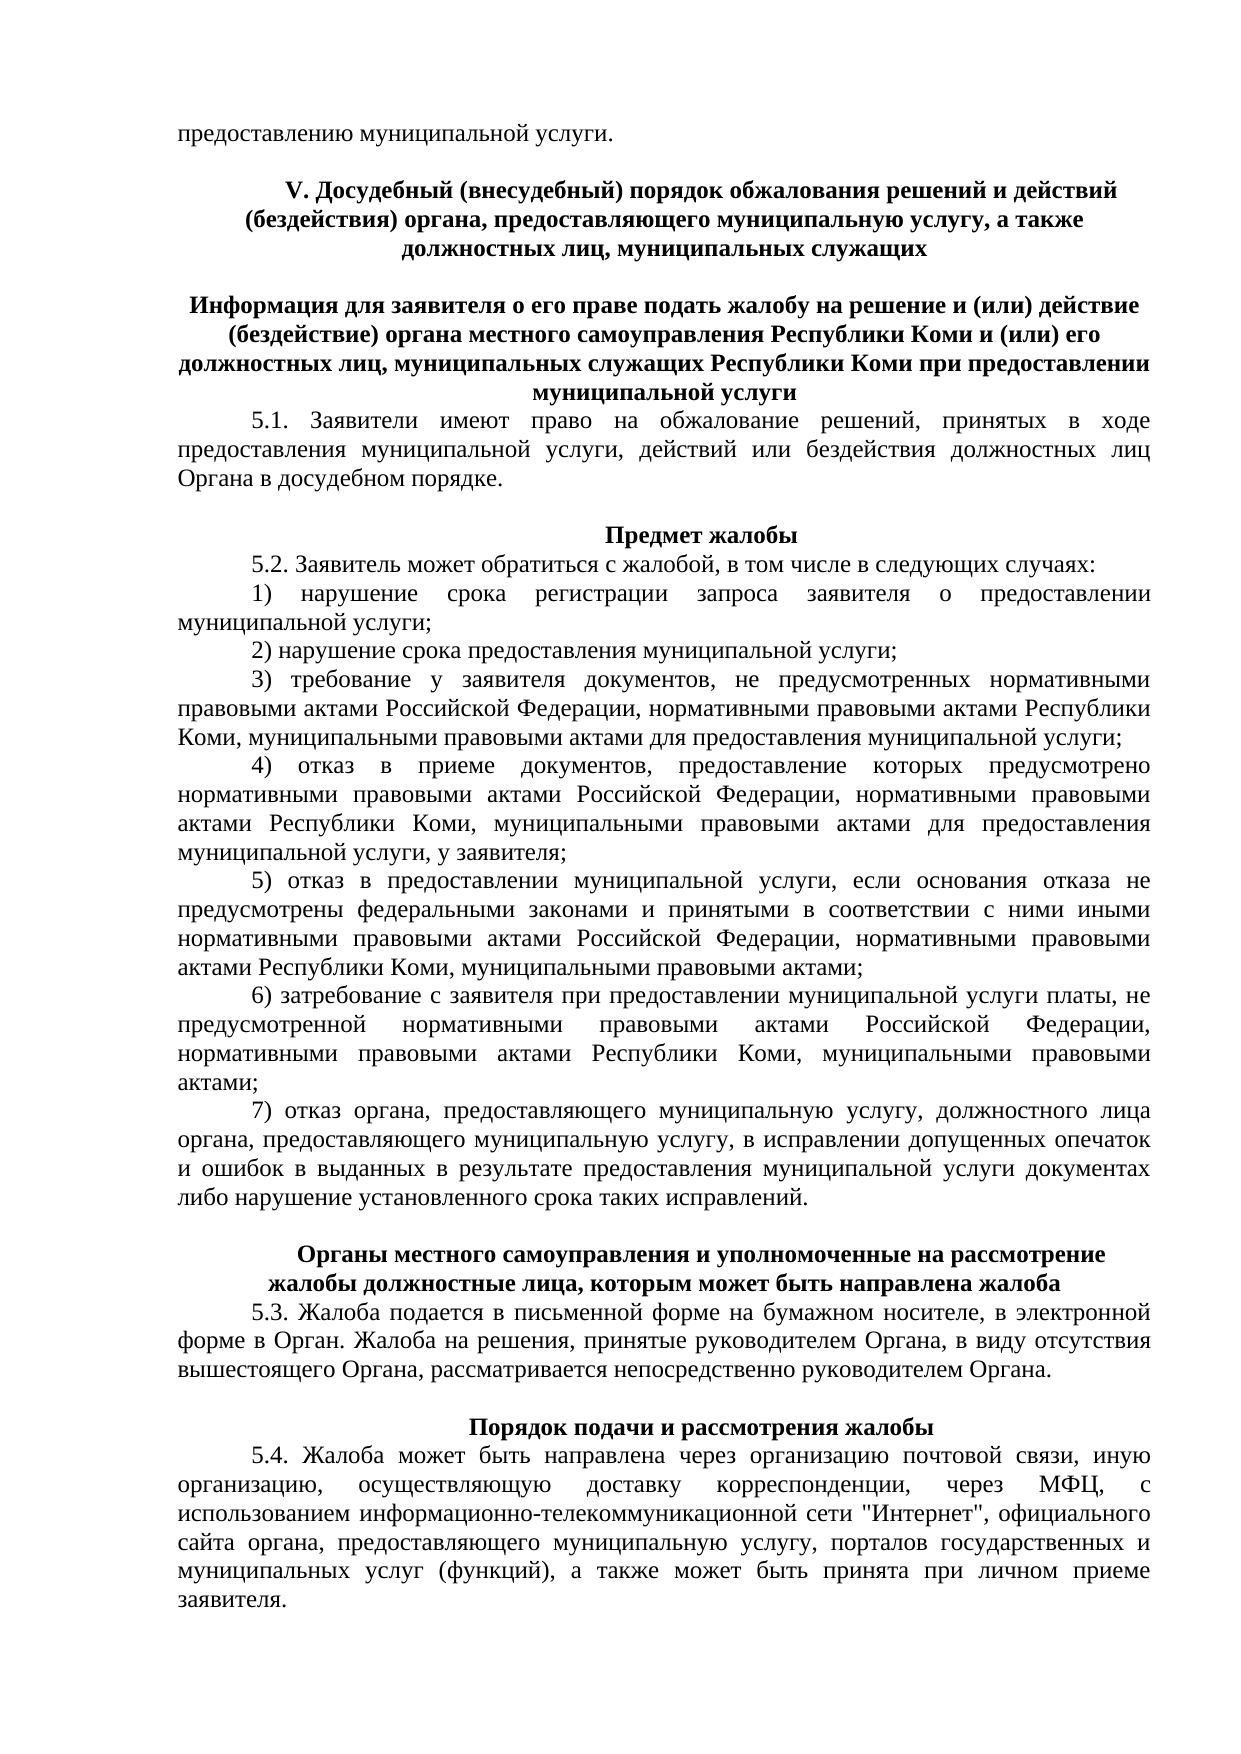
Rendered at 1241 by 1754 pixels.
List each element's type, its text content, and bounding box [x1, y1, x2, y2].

text 1) нарушение срока регистрации запроса заявителя о предоставлении муниципальной услуги; [177, 578, 1152, 636]
text Предмет жалобы [177, 521, 1152, 549]
text 2) нарушение срока предоставления муниципальной услуги; [177, 636, 1152, 664]
text Информация для заявителя о его праве подать жалобу на решение и (или) действие (бездействие) органа местного самоуправления Республики Коми и (или) его должностных лиц, муниципальных служащих Республики Коми при предоставлении муниципальной услуги [177, 291, 1152, 406]
text 5.4. Жалоба может быть направлена через организацию почтовой связи, иную организацию, осуществляющую доставку корреспонденции, через МФЦ, с использованием информационно-телекоммуникационной сети "Интернет", официального сайта органа, предоставляющего муниципальную услугу, порталов государственных и муниципальных услуг (функций), а также может быть принята при личном приеме заявителя. [177, 1441, 1152, 1613]
text Органы местного самоуправления и уполномоченные на рассмотрение жалобы должностные лица, которым может быть направлена жалоба [177, 1239, 1152, 1297]
text 4) отказ в приеме документов, предоставление которых предусмотрено нормативными правовыми актами Российской Федерации, нормативными правовыми актами Республики Коми, муниципальными правовыми актами для предоставления муниципальной услуги, у заявителя; [177, 751, 1152, 866]
text 7) отказ органа, предоставляющего муниципальную услугу, должностного лица органа, предоставляющего муниципальную услугу, в исправлении допущенных опечаток и ошибок в выданных в результате предоставления муниципальной услуги документах либо нарушение установленного срока таких исправлений. [177, 1096, 1152, 1211]
text 6) затребование с заявителя при предоставлении муниципальной услуги платы, не предусмотренной нормативными правовыми актами Российской Федерации, нормативными правовыми актами Республики Коми, муниципальными правовыми актами; [177, 981, 1152, 1096]
text Порядок подачи и рассмотрения жалобы [177, 1412, 1152, 1441]
text V. Досудебный (внесудебный) порядок обжалования решений и действий (бездействия) органа, предоставляющего муниципальную услугу, а также должностных лиц, муниципальных служащих [177, 176, 1152, 262]
text 5.1. Заявители имеют право на обжалование решений, принятых в ходе предоставления муниципальной услуги, действий или бездействия должностных лиц Органа в досудебном порядке. [177, 406, 1152, 492]
text 5.3. Жалоба подается в письменной форме на бумажном носителе, в электронной форме в Орган. Жалоба на решения, принятые руководителем Органа, в виду отсутствия вышестоящего Органа, рассматривается непосредственно руководителем Органа. [177, 1297, 1152, 1383]
text 5) отказ в предоставлении муниципальной услуги, если основания отказа не предусмотрены федеральными законами и принятыми в соответствии с ними иными нормативными правовыми актами Российской Федерации, нормативными правовыми актами Республики Коми, муниципальными правовыми актами; [177, 866, 1152, 981]
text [177, 118, 1152, 147]
text 5.2. Заявитель может обратиться с жалобой, в том числе в следующих случаях: [177, 549, 1152, 578]
text 3) требование у заявителя документов, не предусмотренных нормативными правовыми актами Российской Федерации, нормативными правовыми актами Республики Коми, муниципальными правовыми актами для предоставления муниципальной услуги; [177, 664, 1152, 751]
